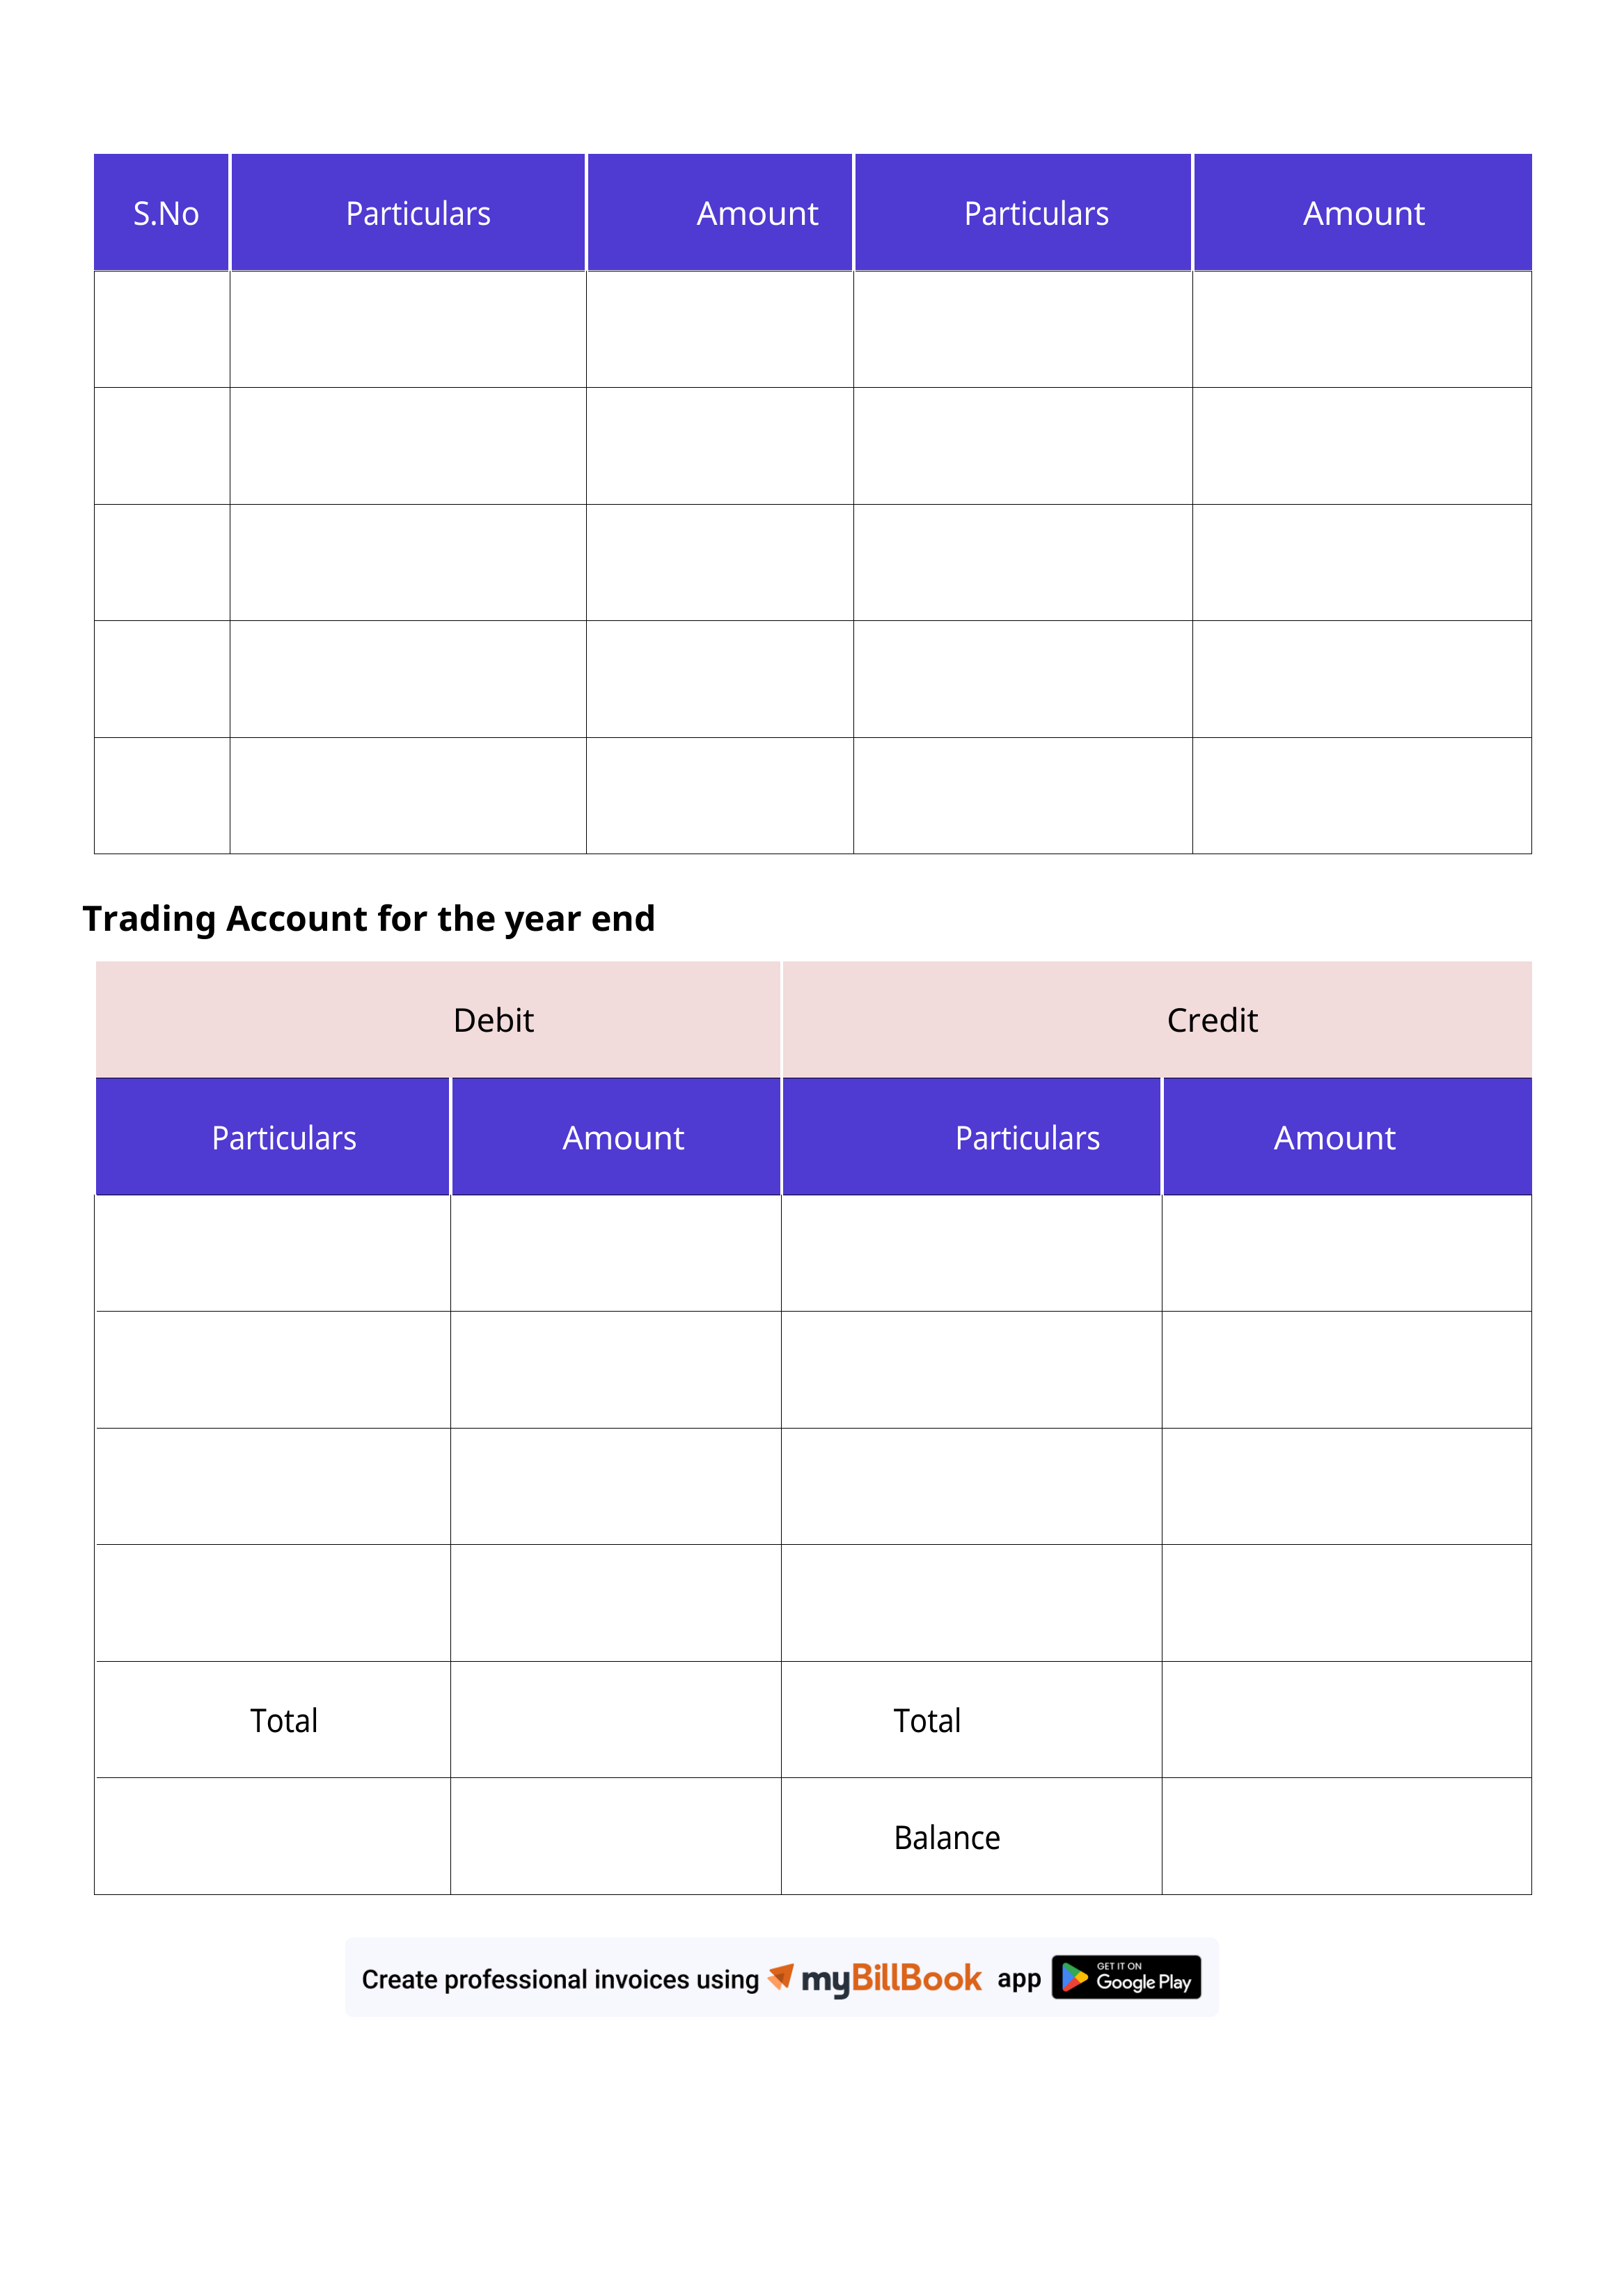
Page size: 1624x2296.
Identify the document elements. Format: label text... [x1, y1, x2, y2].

table_header Particulars [856, 154, 1191, 270]
table_header Amount [588, 154, 852, 270]
table_cell Particulars [783, 1078, 1160, 1195]
table_cell [95, 505, 230, 620]
table_cell Total [782, 1662, 1162, 1777]
table_cell [854, 505, 1192, 620]
table_header Particulars [232, 154, 585, 270]
table_cell [782, 1195, 1162, 1311]
table_cell Amount [1164, 1078, 1532, 1195]
table_header Credit [783, 961, 1532, 1078]
table_cell [1162, 1778, 1531, 1894]
table_cell [854, 272, 1192, 387]
table_cell [587, 738, 853, 854]
table_cell [587, 505, 853, 620]
table_cell [95, 1544, 450, 1661]
table_cell [1193, 272, 1531, 387]
table_cell [1193, 621, 1531, 737]
table_cell [95, 1428, 450, 1544]
table_cell [1162, 1429, 1531, 1544]
table_cell Total [95, 1661, 450, 1777]
table_cell [95, 1311, 450, 1428]
text Trading Account for the year end [83, 894, 1540, 941]
table_cell [451, 1662, 781, 1777]
table_cell [451, 1429, 781, 1544]
table_cell [1193, 738, 1531, 854]
table_cell [95, 621, 230, 737]
table_cell [451, 1312, 781, 1428]
table_cell [230, 272, 586, 387]
table_cell [854, 388, 1192, 503]
table_cell [230, 738, 586, 854]
table_cell [95, 388, 230, 503]
table_cell [1162, 1545, 1531, 1661]
table_cell [1162, 1662, 1531, 1777]
table_cell [230, 505, 586, 620]
table_cell [782, 1312, 1162, 1428]
table_cell [95, 738, 230, 854]
table_cell [95, 272, 230, 387]
table_header Debit [96, 961, 780, 1078]
table_cell [587, 621, 853, 737]
table_cell [1193, 388, 1531, 503]
table_cell [451, 1545, 781, 1661]
table_cell [95, 1195, 450, 1311]
table_cell [451, 1778, 781, 1894]
table_cell [230, 388, 586, 503]
table_header S.No [94, 154, 228, 270]
table_cell [451, 1195, 781, 1311]
table_cell [782, 1545, 1162, 1661]
table_cell [1162, 1312, 1531, 1428]
table_header Amount [1195, 154, 1532, 270]
table_cell [1162, 1195, 1531, 1311]
picture [345, 1937, 1220, 2017]
table_cell [587, 272, 853, 387]
table_cell [95, 1777, 450, 1894]
table_cell [854, 621, 1192, 737]
table_cell Balance [782, 1778, 1162, 1894]
table_cell [782, 1429, 1162, 1544]
table_cell [587, 388, 853, 503]
table_cell Amount [452, 1078, 780, 1195]
table_cell [854, 738, 1192, 854]
table_cell [1193, 505, 1531, 620]
table_cell [230, 621, 586, 737]
table_cell Particulars [96, 1078, 449, 1195]
